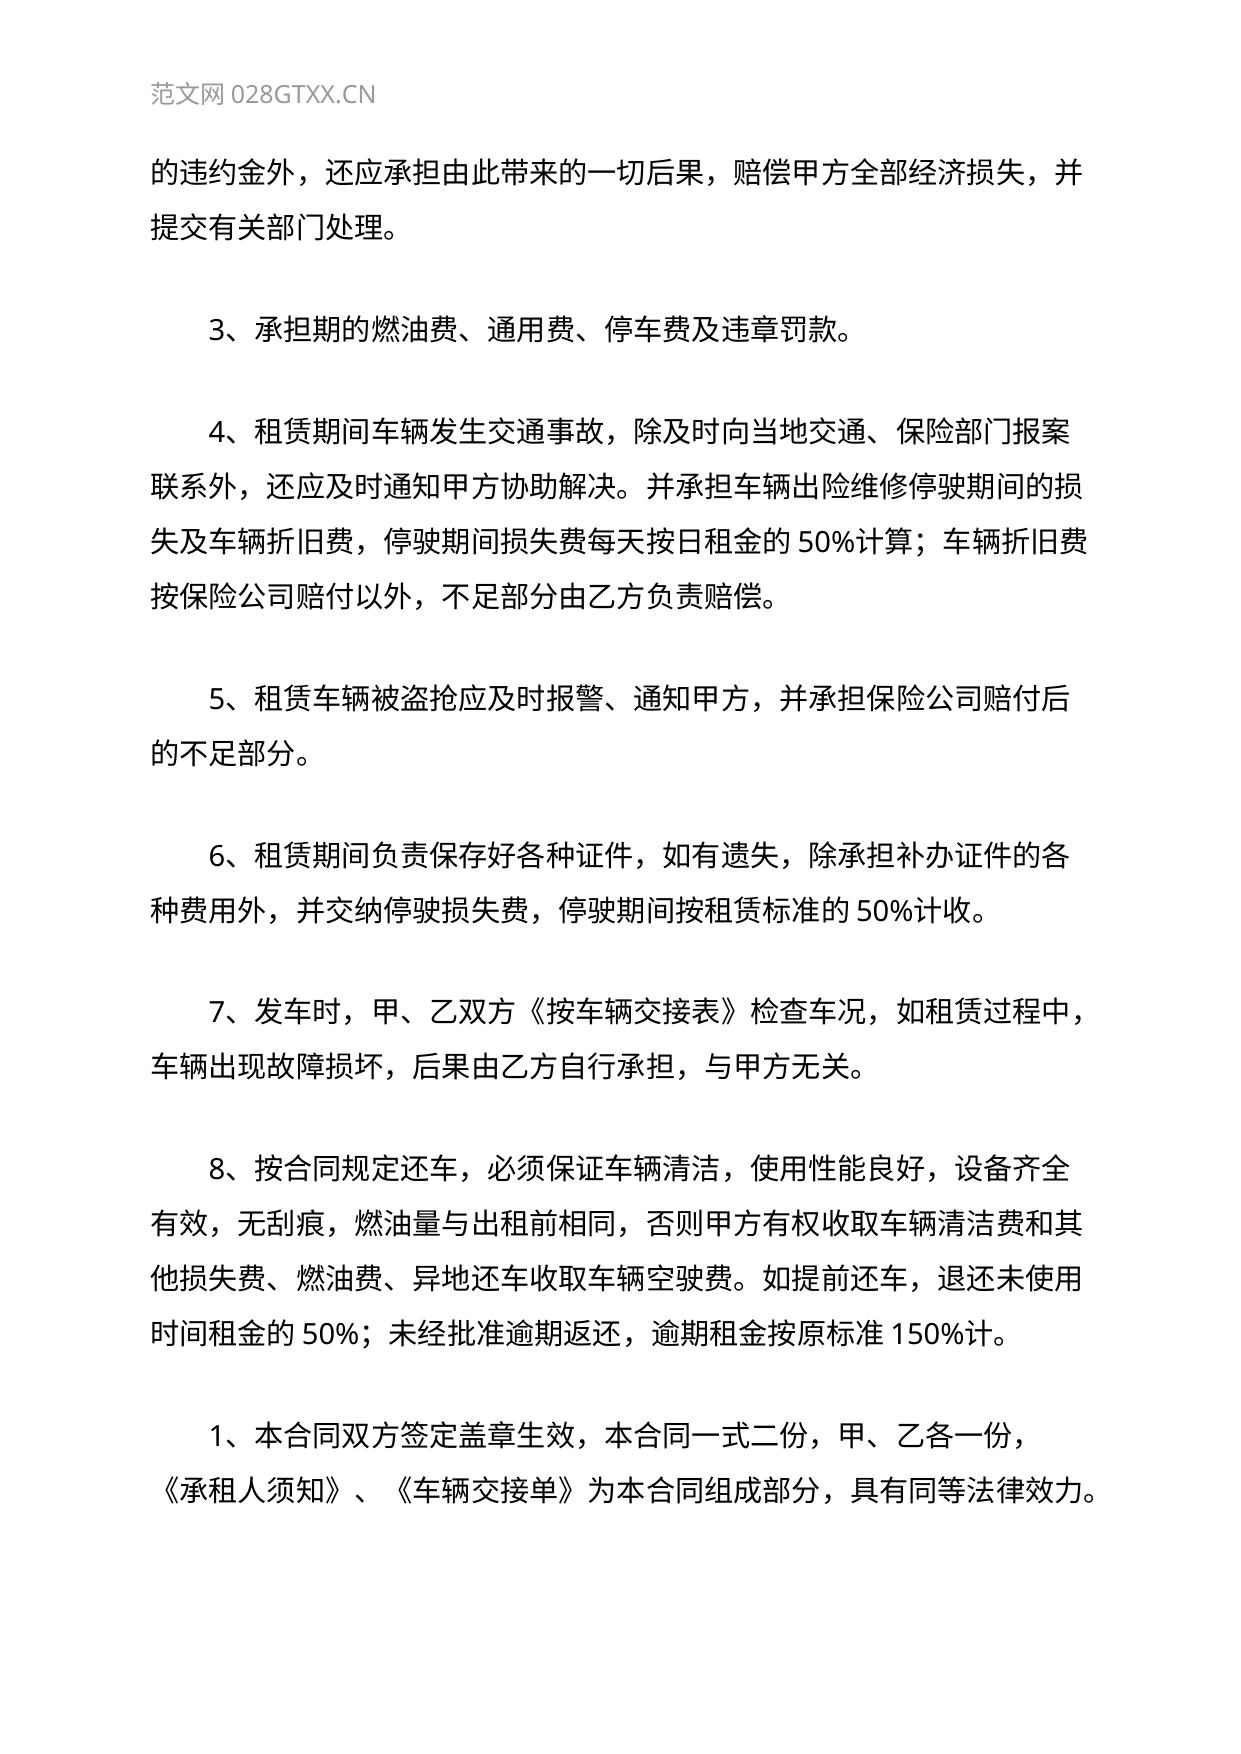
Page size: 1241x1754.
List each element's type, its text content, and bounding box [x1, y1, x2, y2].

text 3、承担期的燃油费、通用费、停车费及违章罚款。 [150, 307, 1090, 349]
text 1、本合同双方签定盖章生效，本合同一式二份，甲、乙各一份，《承租人须知》、《车辆交接单》为本合同组成部分，具有同等法律效力。 [150, 1413, 1090, 1510]
text 8、按合同规定还车，必须保证车辆清洁，使用性能良好，设备齐全有效，无刮痕，燃油量与出租前相同，否则甲方有权收取车辆清洁费和其他损失费、燃油费、异地还车收取车辆空驶费。如提前还车，退还未使用时间租金的50%；未经批准逾期返还，逾期租金按原标准150%计。 [150, 1146, 1090, 1353]
text 6、租赁期间负责保存好各种证件，如有遗失，除承担补办证件的各种费用外，并交纳停驶损失费，停驶期间按租赁标准的50%计收。 [150, 832, 1090, 929]
text 7、发车时，甲、乙双方《按车辆交接表》检查车况，如租赁过程中，车辆出现故障损坏，后果由乙方自行承担，与甲方无关。 [150, 989, 1090, 1086]
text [150, 150, 1090, 247]
text 4、租赁期间车辆发生交通事故，除及时向当地交通、保险部门报案联系外，还应及时通知甲方协助解决。并承担车辆出险维修停驶期间的损失及车辆折旧费，停驶期间损失费每天按日租金的50%计算；车辆折旧费按保险公司赔付以外，不足部分由乙方负责赔偿。 [150, 409, 1090, 616]
text 5、租赁车辆被盗抢应及时报警、通知甲方，并承担保险公司赔付后的不足部分。 [150, 675, 1090, 773]
